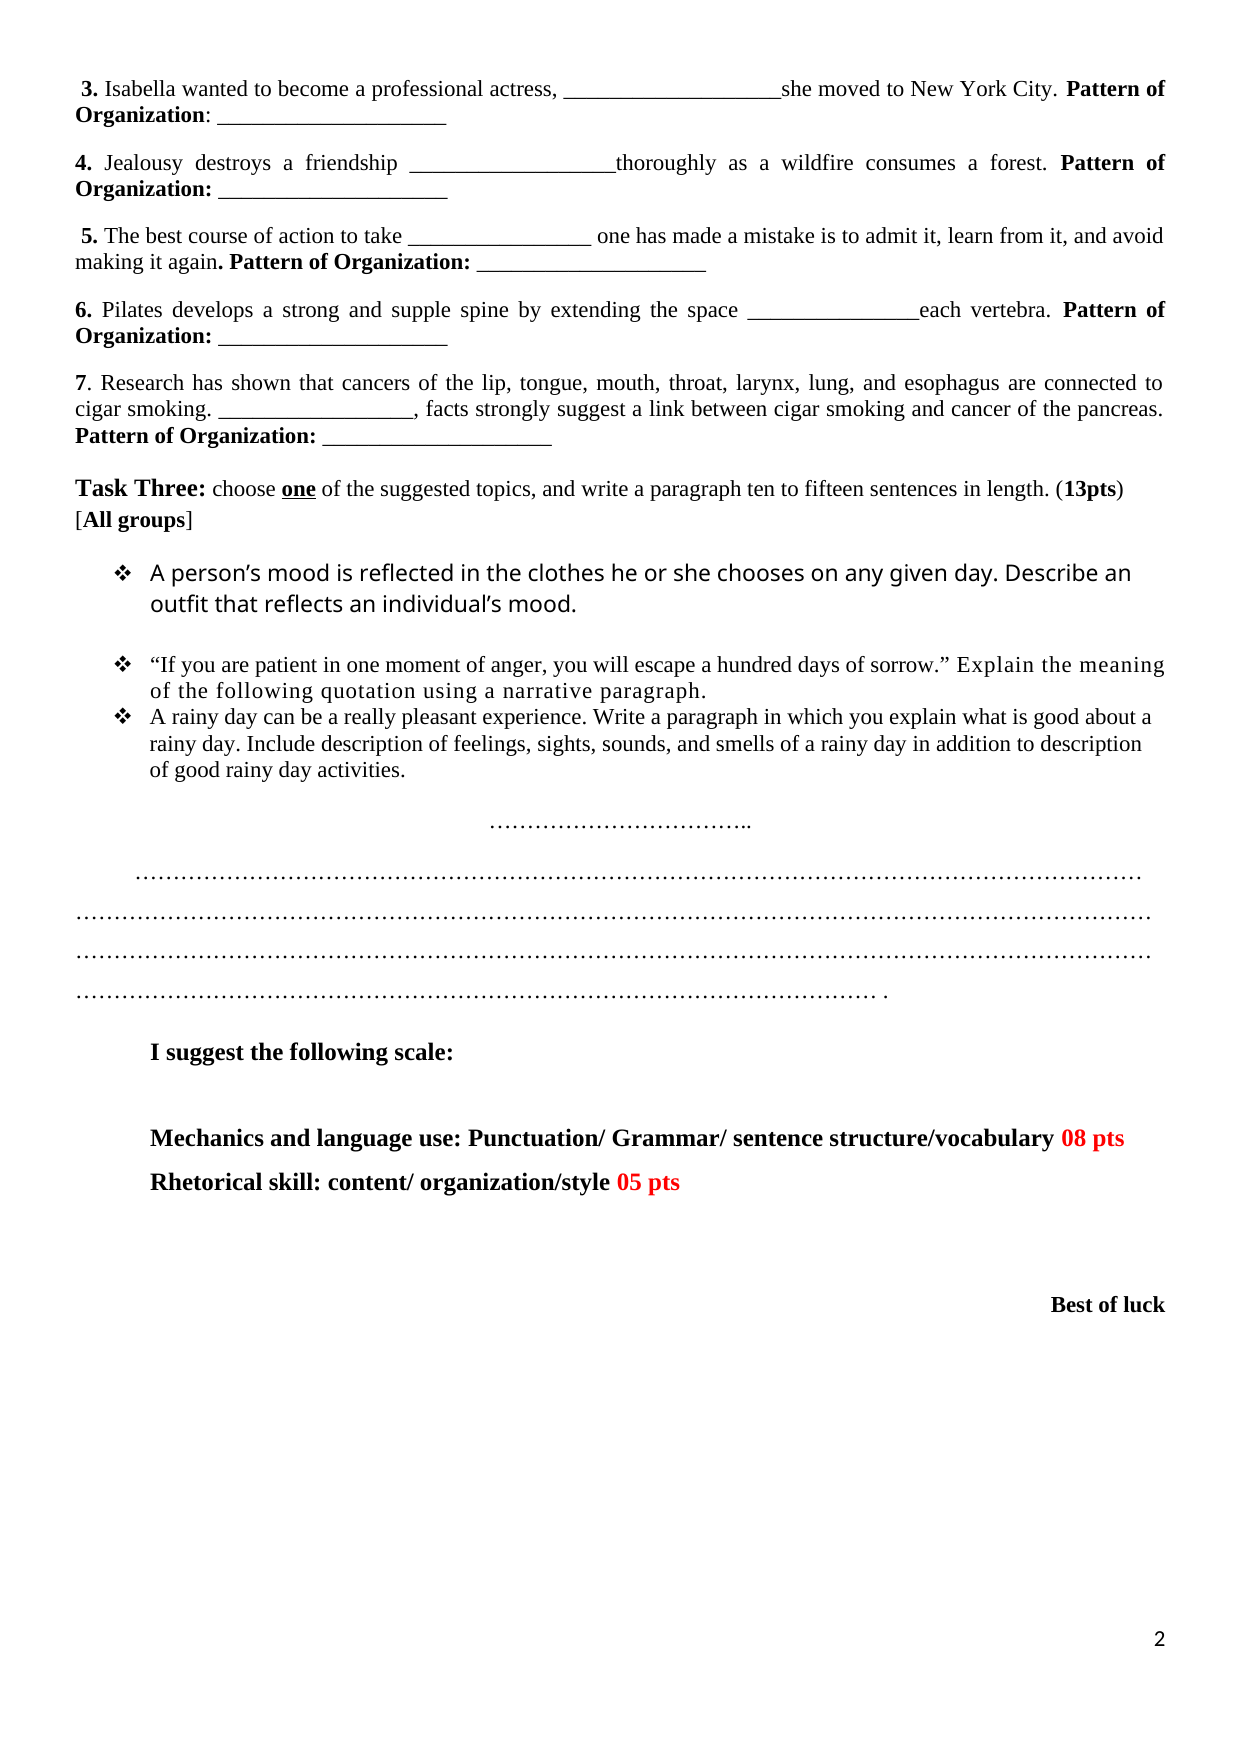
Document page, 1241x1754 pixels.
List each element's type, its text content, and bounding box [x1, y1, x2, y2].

text 6. Pilates develops a strong and supple spine by extending the space _______________each vertebra. Pattern of Organization: ____________________ [75, 296, 1165, 348]
text Task Three: choose one of the suggested topics, and write a paragraph ten to fifteen sentences in length. (13pts) [All groups] [75, 473, 1165, 532]
list I suggest the following scale: [150, 1037, 1165, 1066]
text 3. Isabella wanted to become a professional actress, ___________________she moved to New York City. Pattern of Organization: ____________________ [75, 75, 1165, 128]
text …………………………….. [75, 807, 1165, 834]
list Mechanics and language use: Punctuation/ Grammar/ sentence structure/vocabulary 08 pts [150, 1123, 1165, 1152]
text 4. Jealousy destroys a friendship __________________thoroughly as a wildfire consumes a forest. Pattern of Organization: ____________________ [75, 148, 1165, 201]
text 7. Research has shown that cancers of the lip, tongue, mouth, throat, larynx, lung, and esophagus are connected to cigar smoking. _________________, facts strongly suggest a link between cigar smoking and cancer of the pancreas. Pattern of Organization: ____________________ [75, 369, 1165, 448]
list “If you are patient in one moment of anger, you will escape a hundred days of sorrow.” Explain the meaning of the following quotation using a narrative paragraph. [112, 651, 1165, 703]
list A person’s mood is reflected in the clothes he or she chooses on any given day. Describe an outfit that reflects an individual’s mood. [112, 557, 1165, 619]
list A rainy day can be a really pleasant experience. Write a paragraph in which you explain what is good about a rainy day. Include description of feelings, sights, sounds, and smells of a rainy day in addition to description of good rainy day activities. [112, 703, 1165, 782]
text Best of luck [75, 1291, 1165, 1317]
text 5. The best course of action to take ________________ one has made a mistake is to admit it, learn from it, and avoid making it again. Pattern of Organization: ____________________ [75, 222, 1165, 275]
list Rhetorical skill: content/ organization/style 05 pts [150, 1167, 1165, 1195]
text …………………………………………………………………………………………………………………………………………………………………………………………………………………………………………………………………………………………………………………………………………………………………………………………………………………………………………………………………………… . [75, 858, 1165, 1003]
